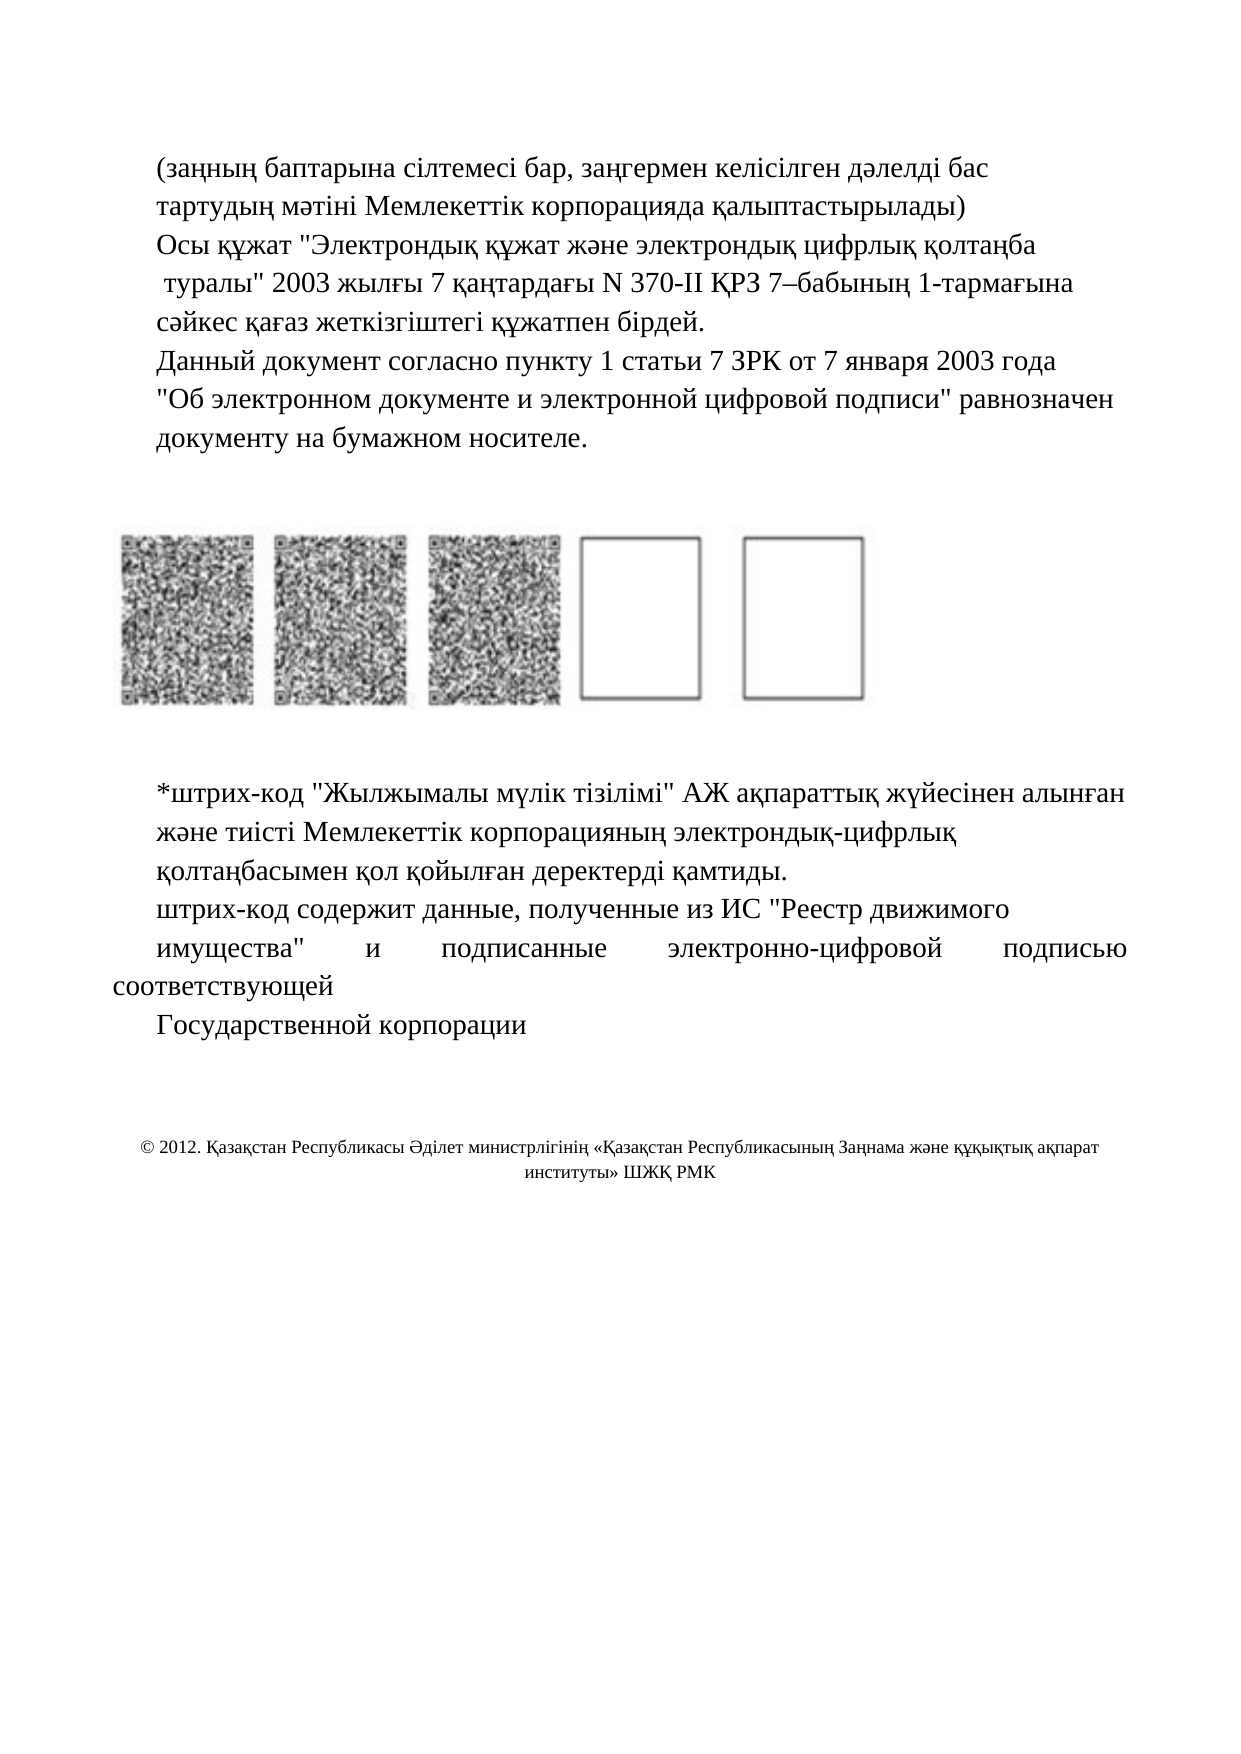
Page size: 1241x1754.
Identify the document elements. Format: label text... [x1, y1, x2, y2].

text (заңның баптарына сілтемесі бар, заңгермен келісілген дәлелді бас [112, 150, 1128, 183]
text © 2012. Қазақстан Республикасы Әділет министрлігінің «Қазақстан Республикасының Заңнама және құқықтық ақпарат институты» ШЖҚ РМК [112, 1136, 1128, 1182]
text және тиісті Мемлекеттік корпорацияның электрондық-цифрлық [112, 814, 1128, 848]
text имущества" и подписанные электронно-цифровой подписью соответствующей [112, 930, 1128, 1002]
text документу на бумажном носителе. [112, 420, 1128, 453]
text штрих-код содержит данные, полученные из ИС "Реестр движимого [112, 891, 1128, 925]
text туралы" 2003 жылғы 7 қаңтардағы N 370-II ҚРЗ 7–бабының 1-тармағына [112, 266, 1128, 299]
text *штрих-код "Жылжымалы мүлік тізілімі" АЖ ақпараттық жүйесінен алынған [112, 776, 1128, 809]
text Осы құжат "Электрондық құжат және электрондық цифрлық қолтаңба [112, 227, 1128, 261]
text Государственной корпорации [112, 1007, 1128, 1040]
text Данный документ согласно пункту 1 статьи 7 ЗРК от 7 января 2003 года [112, 343, 1128, 376]
text "Об электронном документе и электронной цифровой подписи" равнозначен [112, 381, 1128, 415]
text тартудың мәтіні Мемлекеттік корпорацияда қалыптастырылады) [112, 188, 1128, 222]
text сәйкес қағаз жеткiзгiштегi құжатпен бiрдей. [112, 304, 1128, 338]
text қолтаңбасымен қол қойылған деректерді қамтиды. [112, 853, 1128, 886]
picture [112, 526, 876, 712]
